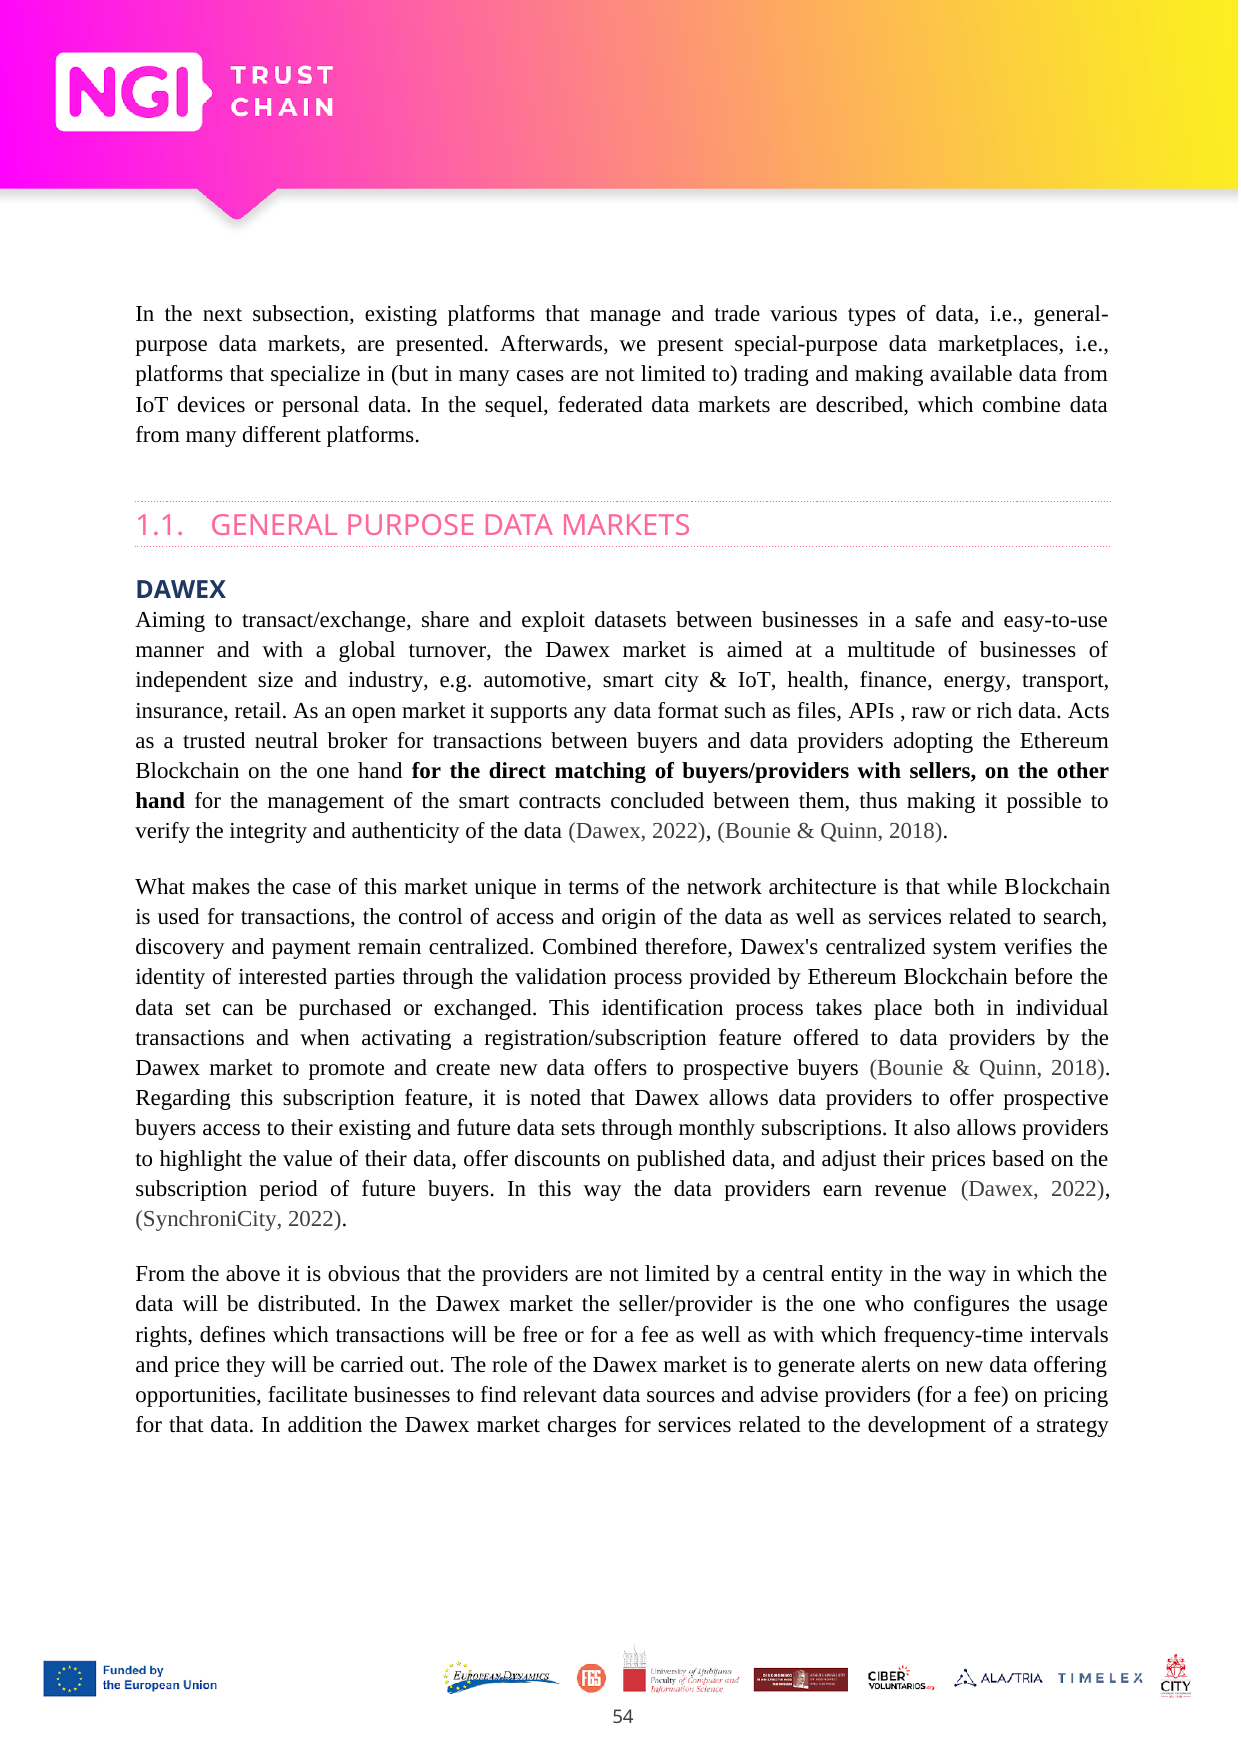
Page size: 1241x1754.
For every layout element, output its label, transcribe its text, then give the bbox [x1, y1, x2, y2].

subtitle General Purpose Data Markets [135, 501, 1110, 547]
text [135, 1260, 1110, 1438]
text DAWEX [135, 572, 1110, 606]
text In the next subsection, existing platforms that manage and trade various types of data, i.e., general-purpose data markets, are presented. Afterwards, we present special-purpose data marketplaces, i.e., platforms that specialize in (but in many cases are not limited to) trading and making available data from IoT devices or personal data. In the sequel, federated data markets are described, which combine data from many different platforms. [135, 300, 1110, 447]
text Aiming to transact/exchange, share and exploit datasets between businesses in a safe and easy-to-use manner and with a global turnover, the Dawex market is aimed at a multitude of businesses of independent size and industry, e.g. automotive, smart city & IoT, health, finance, energy, transport, insurance, retail. As an open market it supports any data format such as files, APIs , raw or rich data. Acts as a trusted neutral broker for transactions between buyers and data providers adopting the Ethereum Blockchain on the one hand for the direct matching of buyers/providers with sellers, on the other hand for the management of the smart contracts concluded between them, thus making it possible to verify the integrity and authenticity of the data , . [135, 606, 1110, 844]
picture [0, 0, 1239, 1751]
text What makes the case of this market unique in terms of the network architecture is that while Blockchain is used for transactions, the control of access and origin of the data as well as services related to search, discovery and payment remain centralized. Combined therefore, Dawex's centralized system verifies the identity of interested parties through the validation process provided by Ethereum Blockchain before the data set can be purchased or exchanged. This identification process takes place both in individual transactions and when activating a registration/subscription feature offered to data providers by the Dawex market to promote and create new data offers to prospective buyers . Regarding this subscription feature, it is noted that Dawex allows data providers to offer prospective buyers access to their existing and future data sets through monthly subscriptions. It also allows providers to highlight the value of their data, offer discounts on published data, and adjust their prices based on the subscription period of future buyers. In this way the data providers earn revenue , . [135, 873, 1110, 1231]
